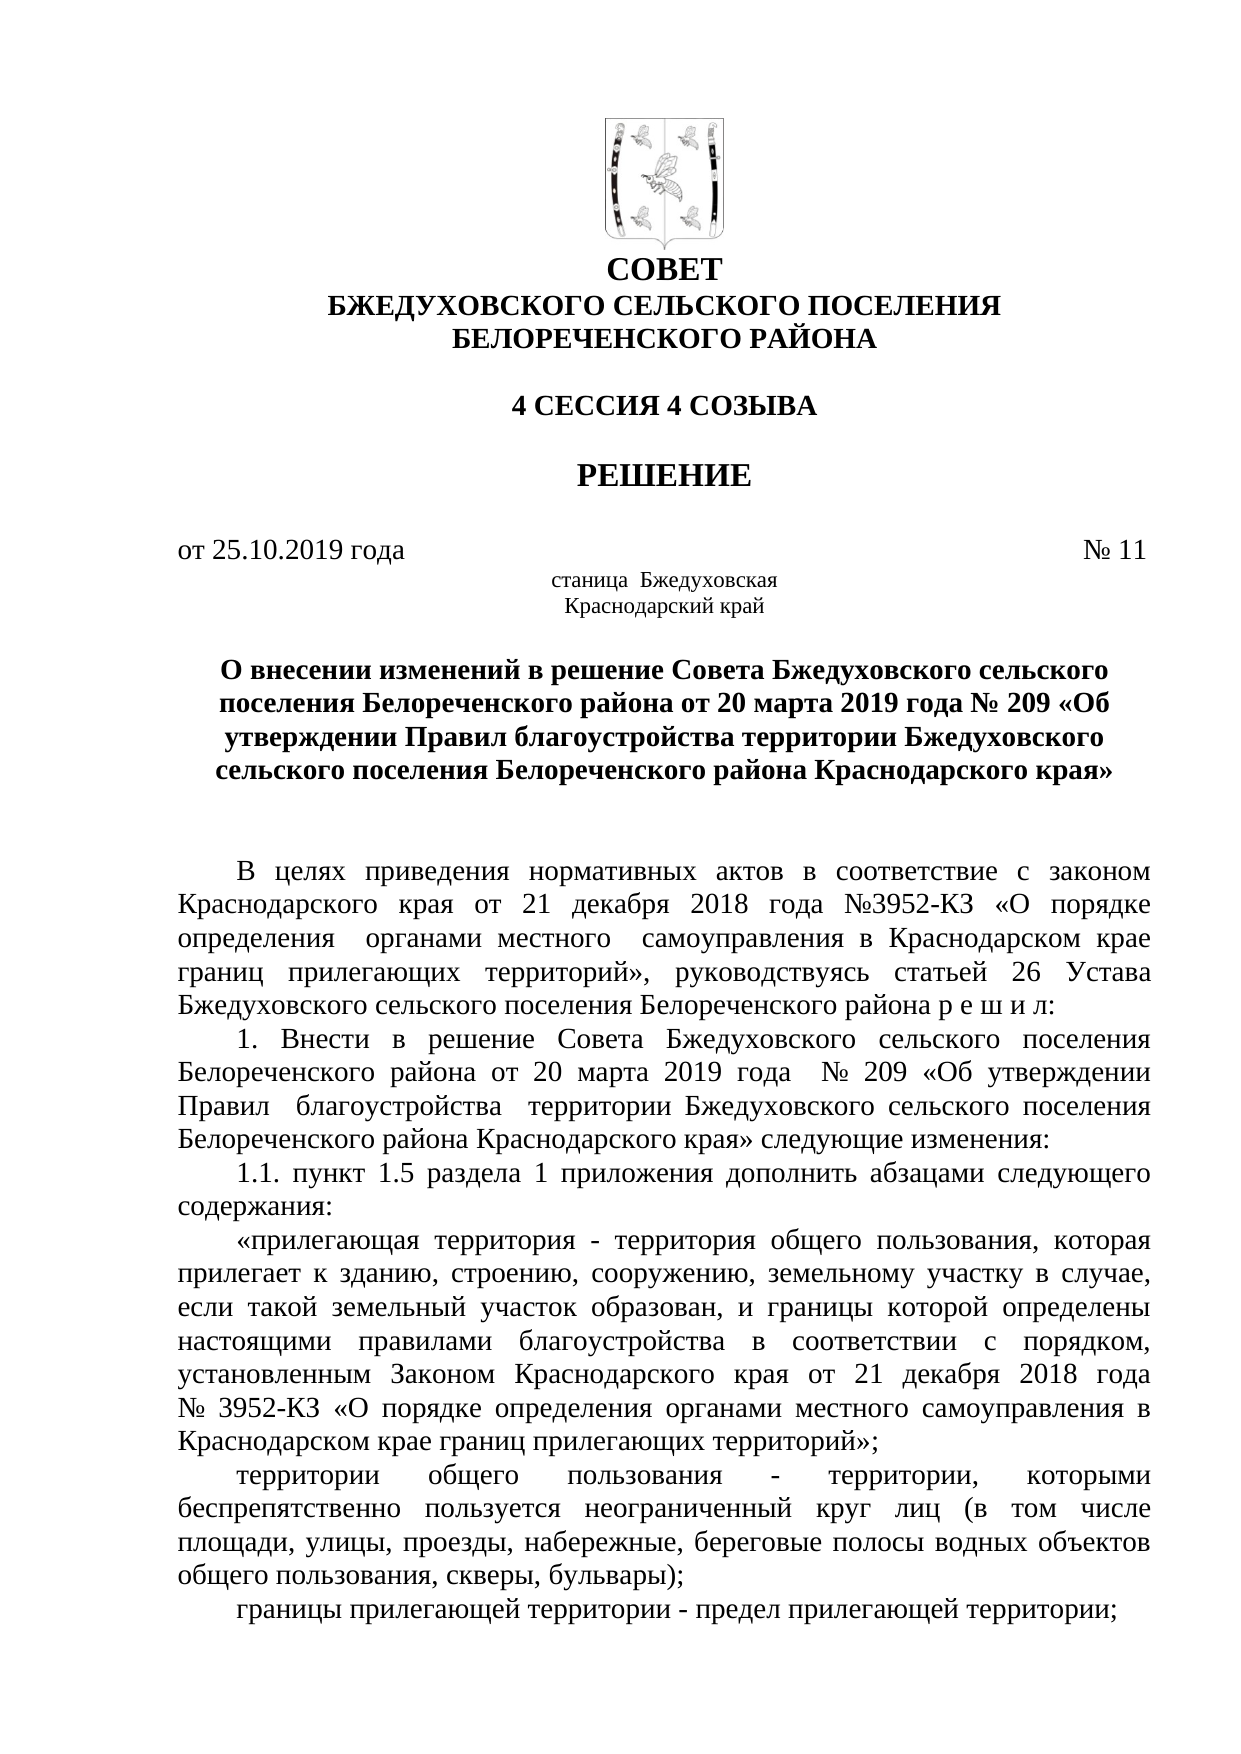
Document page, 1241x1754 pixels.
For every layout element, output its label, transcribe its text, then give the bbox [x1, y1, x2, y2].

text СОВЕТ [177, 249, 1152, 288]
text Краснодарский край [177, 592, 1152, 618]
picture [605, 118, 724, 250]
text РЕШЕНИЕ [177, 455, 1152, 494]
text 1.1. пункт 1.5 раздела 1 приложения дополнить абзацами следующего содержания: [177, 1155, 1152, 1222]
text «прилегающая территория - территория общего пользования, которая прилегает к зданию, строению, сооружению, земельному участку в случае, если такой земельный участок образован, и границы которой определены настоящими правилами благоустройства в соответствии с порядком, установленным Законом Краснодарского края от 21 декабря 2018 года № 3952-КЗ «О порядке определения органами местного самоуправления в Краснодарском крае границ прилегающих территорий»; [177, 1222, 1152, 1457]
text БЖЕДУХОВСКОГО СЕЛЬСКОГО ПОСЕЛЕНИЯ [177, 288, 1152, 321]
text границы прилегающей территории - предел прилегающей территории; [177, 1591, 1152, 1624]
text от 25.10.2019 года № 11 [177, 532, 1152, 566]
text 1. Внести в решение Совета Бжедуховского сельского поселения Белореченского района от 20 марта 2019 года № 209 «Об утверждении Правил благоустройства территории Бжедуховского сельского поселения Белореченского района Краснодарского края» следующие изменения: [177, 1021, 1152, 1155]
text В целях приведения нормативных актов в соответствие с законом Краснодарского края от 21 декабря 2018 года №3952-КЗ «О порядке определения органами местного самоуправления в Краснодарском крае границ прилегающих территорий», руководствуясь статьей 26 Устава Бжедуховского сельского поселения Белореченского района р е ш и л: [177, 853, 1152, 1021]
text станица Бжедуховская [177, 566, 1152, 592]
text территории общего пользования - территории, которыми беспрепятственно пользуется неограниченный круг лиц (в том числе площади, улицы, проезды, набережные, береговые полосы водных объектов общего пользования, скверы, бульвары); [177, 1457, 1152, 1591]
text О внесении изменений в решение Совета Бжедуховского сельского поселения Белореченского района от 20 марта 2019 года № 209 «Об утверждении Правил благоустройства территории Бжедуховского сельского поселения Белореченского района Краснодарского края» [177, 652, 1152, 786]
text 4 СЕССИЯ 4 СОЗЫВА [177, 388, 1152, 422]
text БЕЛОРЕЧЕНСКОГО РАЙОНА [177, 321, 1152, 355]
